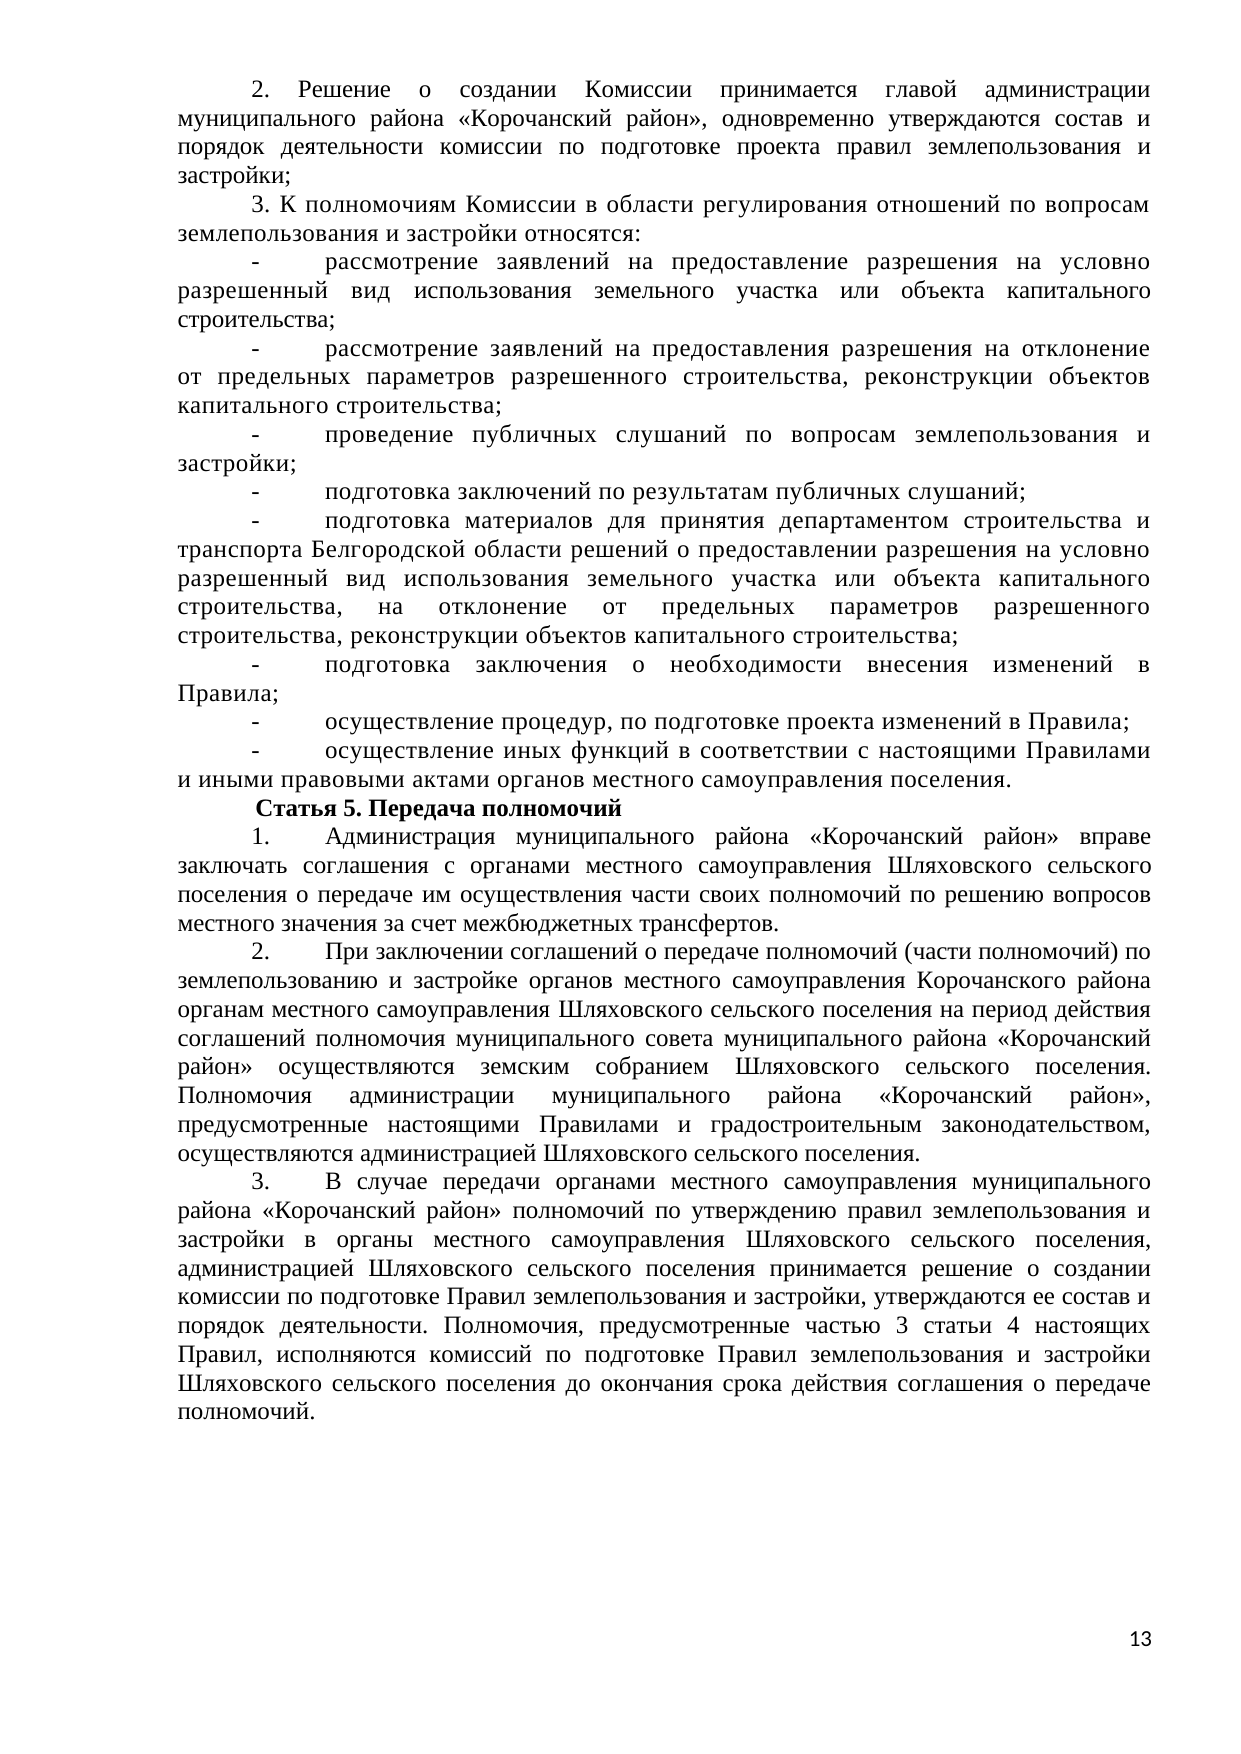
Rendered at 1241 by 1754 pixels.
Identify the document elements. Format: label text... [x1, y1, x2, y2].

list При заключении соглашений о передаче полномочий (части полномочий) по землепользованию и застройке органов местного самоуправления Корочанского района органам местного самоуправления Шляховского сельского поселения на период действия соглашений полномочия муниципального совета муниципального района «Корочанский район» осуществляются земским собранием Шляховского сельского поселения. Полномочия администрации муниципального района «Корочанский район», предусмотренные настоящими Правилами и градостроительным законодательством, осуществляются администрацией Шляховского сельского поселения. [177, 936, 1152, 1166]
list 3. К полномочиям Комиссии в области регулирования отношений по вопросам землепользования и застройки относятся: [177, 189, 1152, 246]
list подготовка заключений по результатам публичных слушаний; [177, 476, 1152, 505]
list рассмотрение заявлений на предоставление разрешения на условно разрешенный вид использования земельного участка или объекта капитального строительства; [177, 246, 1152, 333]
list осуществление процедур, по подготовке проекта изменений в Правила; [177, 706, 1152, 735]
list рассмотрение заявлений на предоставления разрешения на отклонение от предельных параметров разрешенного строительства, реконструкции объектов капитального строительства; [177, 333, 1152, 419]
list подготовка заключения о необходимости внесения изменений в Правила; [177, 649, 1152, 706]
list подготовка материалов для принятия департаментом строительства и транспорта Белгородской области решений о предоставлении разрешения на условно разрешенный вид использования земельного участка или объекта капитального строительства, на отклонение от предельных параметров разрешенного строительства, реконструкции объектов капитального строительства; [177, 505, 1152, 649]
list В случае передачи органами местного самоуправления муниципального района «Корочанский район» полномочий по утверждению правил землепользования и застройки в органы местного самоуправления Шляховского сельского поселения, администрацией Шляховского сельского поселения принимается решение о создании комиссии по подготовке Правил землепользования и застройки, утверждаются ее состав и порядок деятельности. Полномочия, предусмотренные частью 3 статьи 4 настоящих Правил, исполняются комиссий по подготовке Правил землепользования и застройки Шляховского сельского поселения до окончания срока действия соглашения о передаче полномочий. [177, 1166, 1152, 1425]
list Администрация муниципального района «Корочанский район» вправе заключать соглашения с органами местного самоуправления Шляховского сельского поселения о передаче им осуществления части своих полномочий по решению вопросов местного значения за счет межбюджетных трансфертов. [177, 821, 1152, 936]
list проведение публичных слушаний по вопросам землепользования и застройки; [177, 419, 1152, 476]
text 2. Решение о создании Комиссии принимается главой администрации муниципального района «Корочанский район», одновременно утверждаются состав и порядок деятельности комиссии по подготовке проекта правил землепользования и застройки; [177, 74, 1152, 189]
list осуществление иных функций в соответствии с настоящими Правилами и иными правовыми актами органов местного самоуправления поселения. [177, 735, 1152, 793]
text Статья 5. Передача полномочий [177, 793, 1152, 821]
